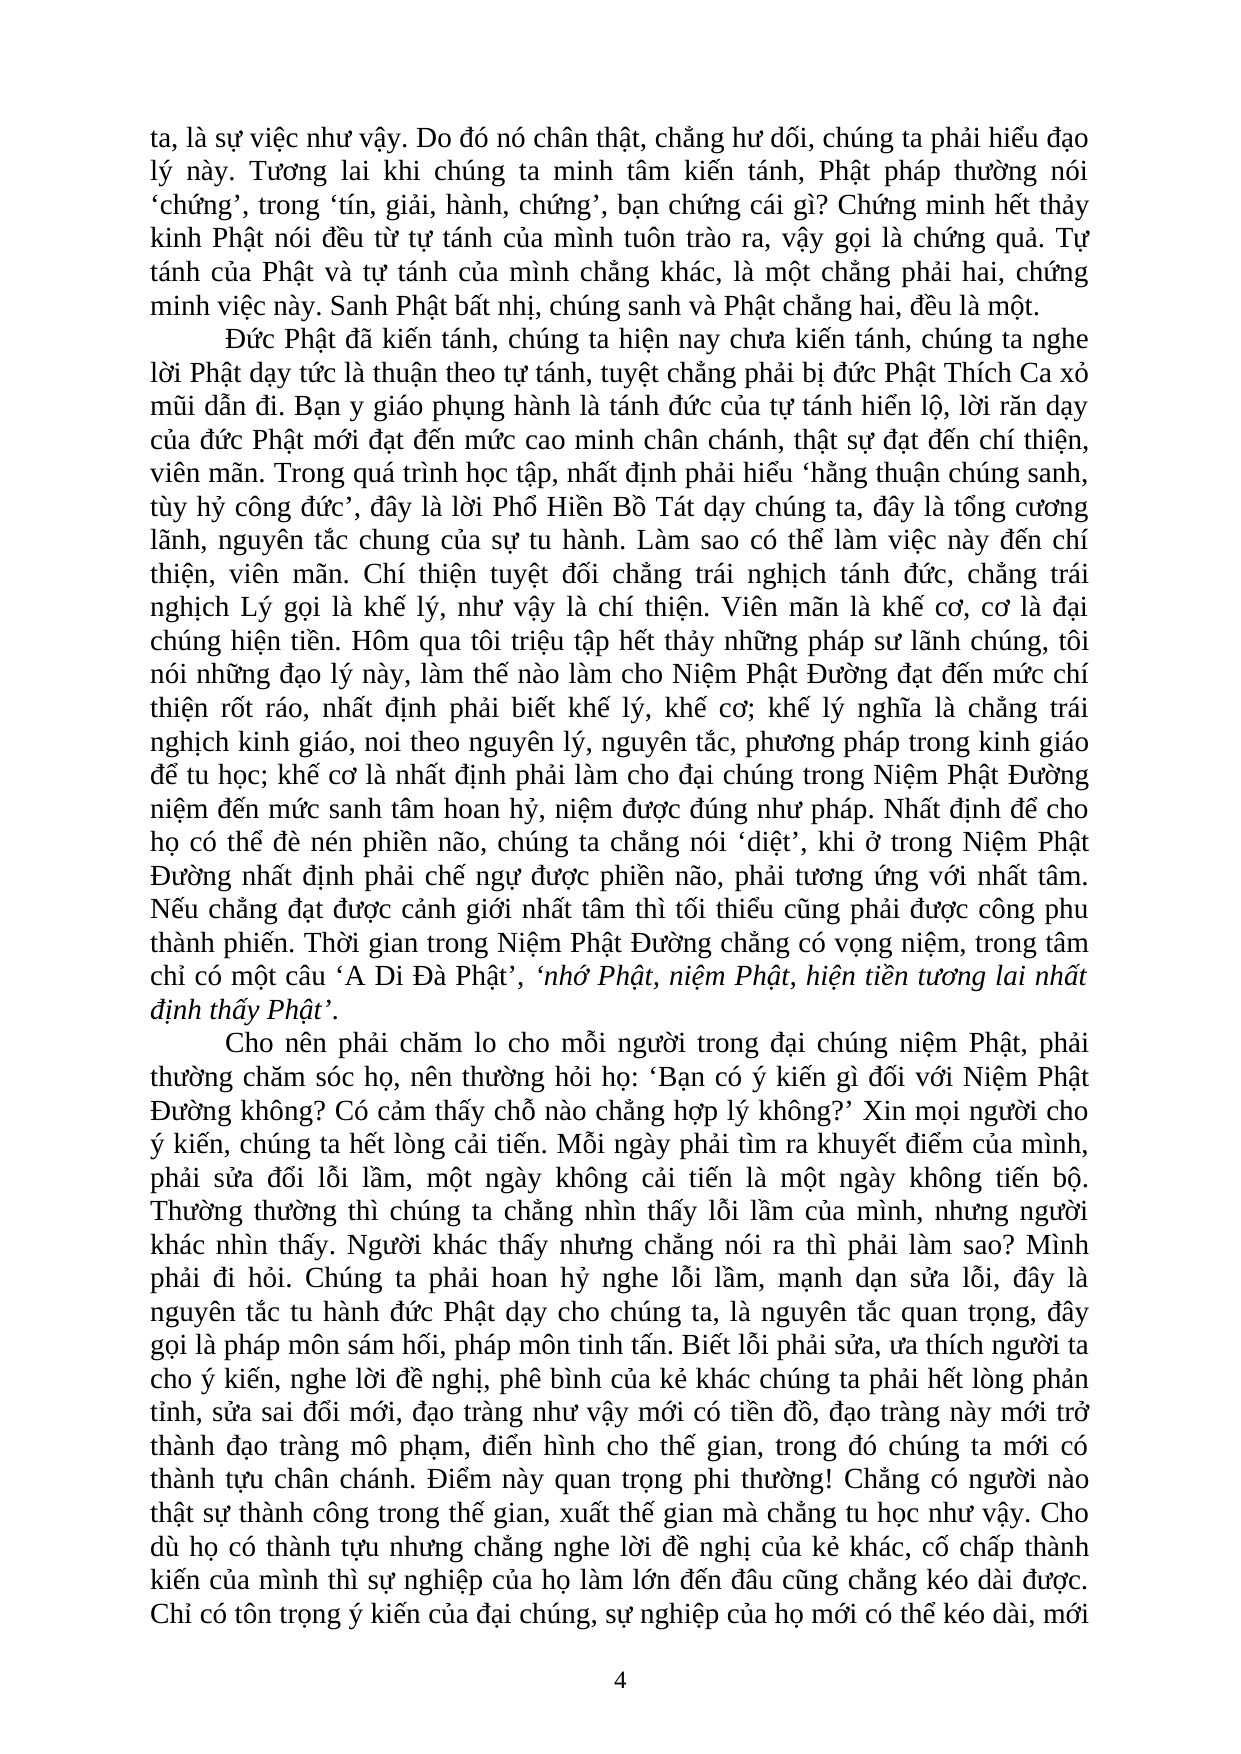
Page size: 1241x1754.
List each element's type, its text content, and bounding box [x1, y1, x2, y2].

text Ðức Phật đã kiến tánh, chúng ta hiện nay chưa kiến tánh, chúng ta nghe lời Phật dạy tức là thuận theo tự tánh, tuyệt chẳng phải bị đức Phật Thích Ca xỏ mũi dẫn đi. Bạn y giáo phụng hành là tánh đức của tự tánh hiển lộ, lời răn dạy của đức Phật mới đạt đến mức cao minh chân chánh, thật sự đạt đến chí thiện, viên mãn. Trong quá trình học tập, nhất định phải hiểu ‘hằng thuận chúng sanh, tùy hỷ công đức’, đây là lời Phổ Hiền Bồ Tát dạy chúng ta, đây là tổng cương lãnh, nguyên tắc chung của sự tu hành. Làm sao có thể làm việc này đến chí thiện, viên mãn. Chí thiện tuyệt đối chẳng trái nghịch tánh đức, chẳng trái nghịch Lý gọi là khế lý, như vậy là chí thiện. Viên mãn là khế cơ, cơ là đại chúng hiện tiền. Hôm qua tôi triệu tập hết thảy những pháp sư lãnh chúng, tôi nói những đạo lý này, làm thế nào làm cho Niệm Phật Đường đạt đến mức chí thiện rốt ráo, nhất định phải biết khế lý, khế cơ; khế lý nghĩa là chẳng trái nghịch kinh giáo, noi theo nguyên lý, nguyên tắc, phương pháp trong kinh giáo để tu học; khế cơ là nhất định phải làm cho đại chúng trong Niệm Phật Đường niệm đến mức sanh tâm hoan hỷ, niệm được đúng như pháp. Nhất định để cho họ có thể đè nén phiền não, chúng ta chẳng nói ‘diệt’, khi ở trong Niệm Phật Đường nhất định phải chế ngự được phiền não, phải tương ứng với nhất tâm. Nếu chẳng đạt được cảnh giới nhất tâm thì tối thiểu cũng phải được công phu thành phiến. Thời gian trong Niệm Phật Đường chẳng có vọng niệm, trong tâm chỉ có một câu ‘A Di Đà Phật’, ‘nhớ Phật, niệm Phật, hiện tiền tương lai nhất định thấy Phật’. [150, 321, 1090, 1026]
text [150, 120, 1090, 321]
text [150, 1026, 1090, 1629]
